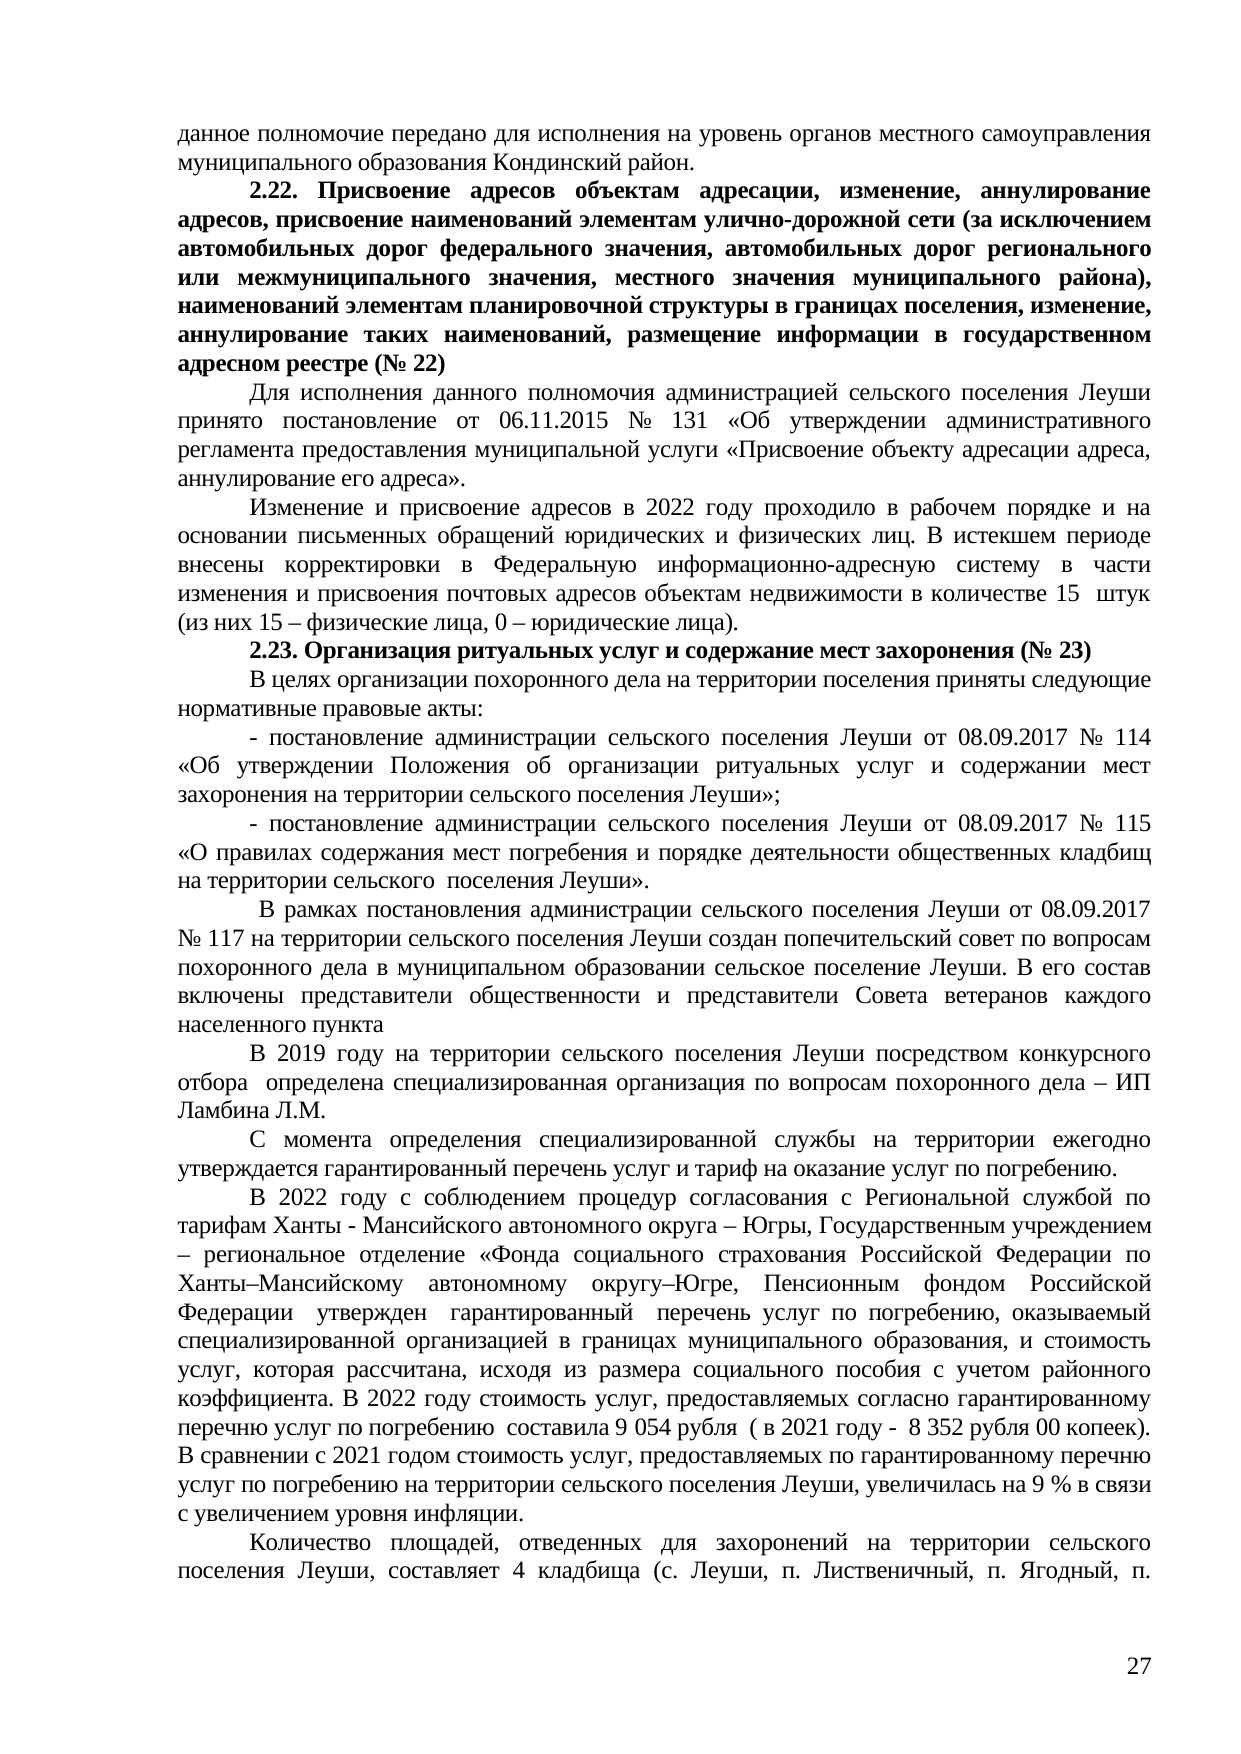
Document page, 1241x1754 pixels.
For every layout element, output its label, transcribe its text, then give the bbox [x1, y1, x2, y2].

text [177, 1527, 1152, 1584]
text 2.23. Организация ритуальных услуг и содержание мест захоронения (№ 23) [177, 636, 1152, 664]
text С момента определения специализированной службы на территории ежегодно утверждается гарантированный перечень услуг и тариф на оказание услуг по погребению. [177, 1124, 1152, 1182]
text В 2022 году с соблюдением процедур согласования с Региональной службой по тарифам Ханты - Мансийского автономного округа – Югры, Государственным учреждением – региональное отделение «Фонда социального страхования Российской Федерации по Ханты–Мансийскому автономному округу–Югре, Пенсионным фондом Российской Федерации утвержден гарантированный перечень услуг по погребению, оказываемый специализированной организацией в границах муниципального образования, и стоимость услуг, которая рассчитана, исходя из размера социального пособия с учетом районного коэффициента. В 2022 году стоимость услуг, предоставляемых согласно гарантированному перечню услуг по погребению составила 9 054 рубля ( в 2021 году - 8 352 рубля 00 копеек). В сравнении с 2021 годом стоимость услуг, предоставляемых по гарантированному перечню услуг по погребению на территории сельского поселения Леуши, увеличилась на 9 % в связи с увеличением уровня инфляции. [177, 1182, 1152, 1527]
text - постановление администрации сельского поселения Леуши от 08.09.2017 № 114 «Об утверждении Положения об организации ритуальных услуг и содержании мест захоронения на территории сельского поселения Леуши»; [177, 722, 1152, 808]
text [177, 118, 1152, 176]
text 2.22. Присвоение адресов объектам адресации, изменение, аннулирование адресов, присвоение наименований элементам улично-дорожной сети (за исключением автомобильных дорог федерального значения, автомобильных дорог регионального или межмуниципального значения, местного значения муниципального района), наименований элементам планировочной структуры в границах поселения, изменение, аннулирование таких наименований, размещение информации в государственном адресном реестре (№ 22) [177, 176, 1152, 377]
text Для исполнения данного полномочия администрацией сельского поселения Леуши принято постановление от 06.11.2015 № 131 «Об утверждении административного регламента предоставления муниципальной услуги «Присвоение объекту адресации адреса, аннулирование его адреса». [177, 377, 1152, 492]
text Изменение и присвоение адресов в 2022 году проходило в рабочем порядке и на основании письменных обращений юридических и физических лиц. В истекшем периоде внесены корректировки в Федеральную информационно-адресную систему в части изменения и присвоения почтовых адресов объектам недвижимости в количестве 15 штук (из них 15 – физические лица, 0 – юридические лица). [177, 492, 1152, 636]
text В целях организации похоронного дела на территории поселения приняты следующие нормативные правовые акты: [177, 664, 1152, 722]
text В рамках постановления администрации сельского поселения Леуши от 08.09.2017 № 117 на территории сельского поселения Леуши создан попечительский совет по вопросам похоронного дела в муниципальном образовании сельское поселение Леуши. В его состав включены представители общественности и представители Совета ветеранов каждого населенного пункта [177, 894, 1152, 1038]
text - постановление администрации сельского поселения Леуши от 08.09.2017 № 115 «О правилах содержания мест погребения и порядке деятельности общественных кладбищ на территории сельского поселения Леуши». [177, 808, 1152, 894]
text В 2019 году на территории сельского поселения Леуши посредством конкурсного отбора определена специализированная организация по вопросам похоронного дела – ИП Ламбина Л.М. [177, 1038, 1152, 1124]
